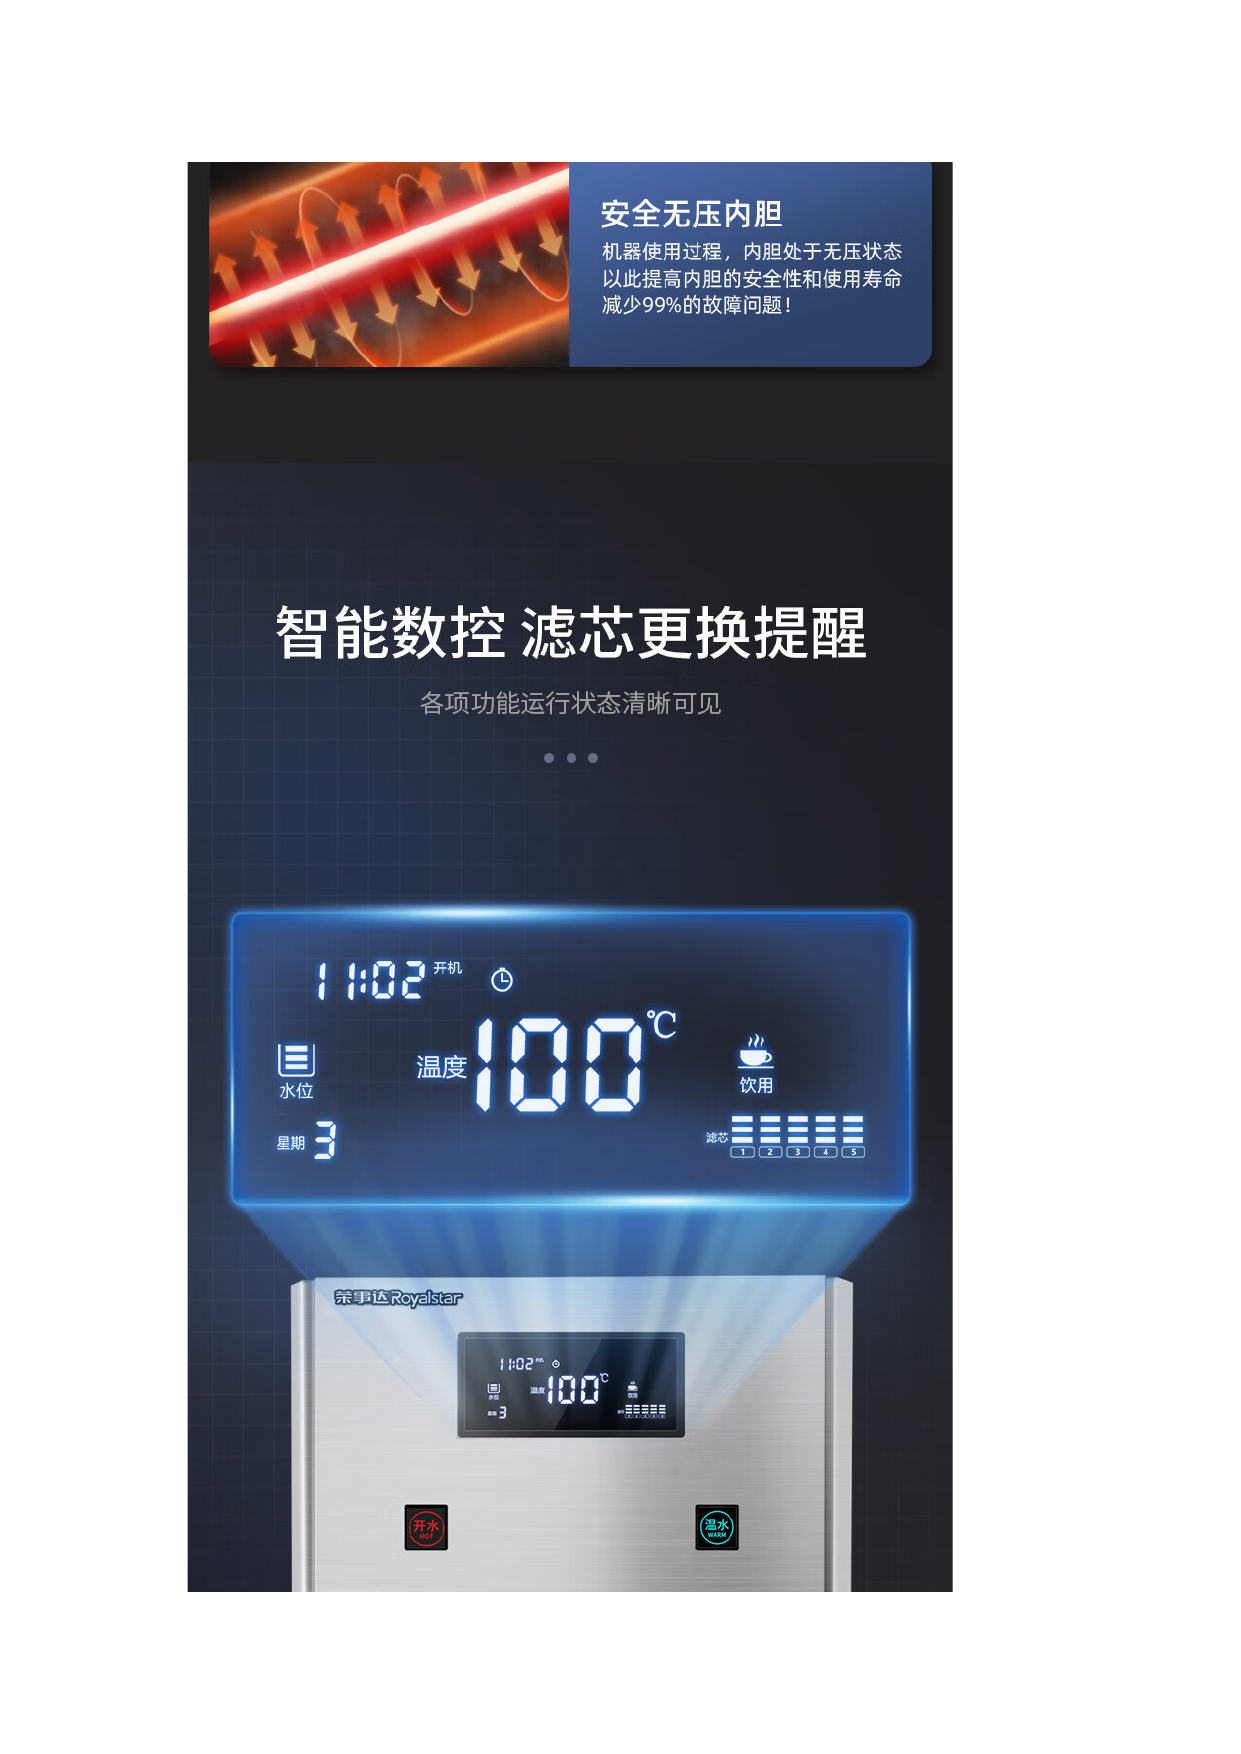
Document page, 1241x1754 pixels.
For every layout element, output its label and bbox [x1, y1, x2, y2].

picture [187, 162, 953, 1592]
